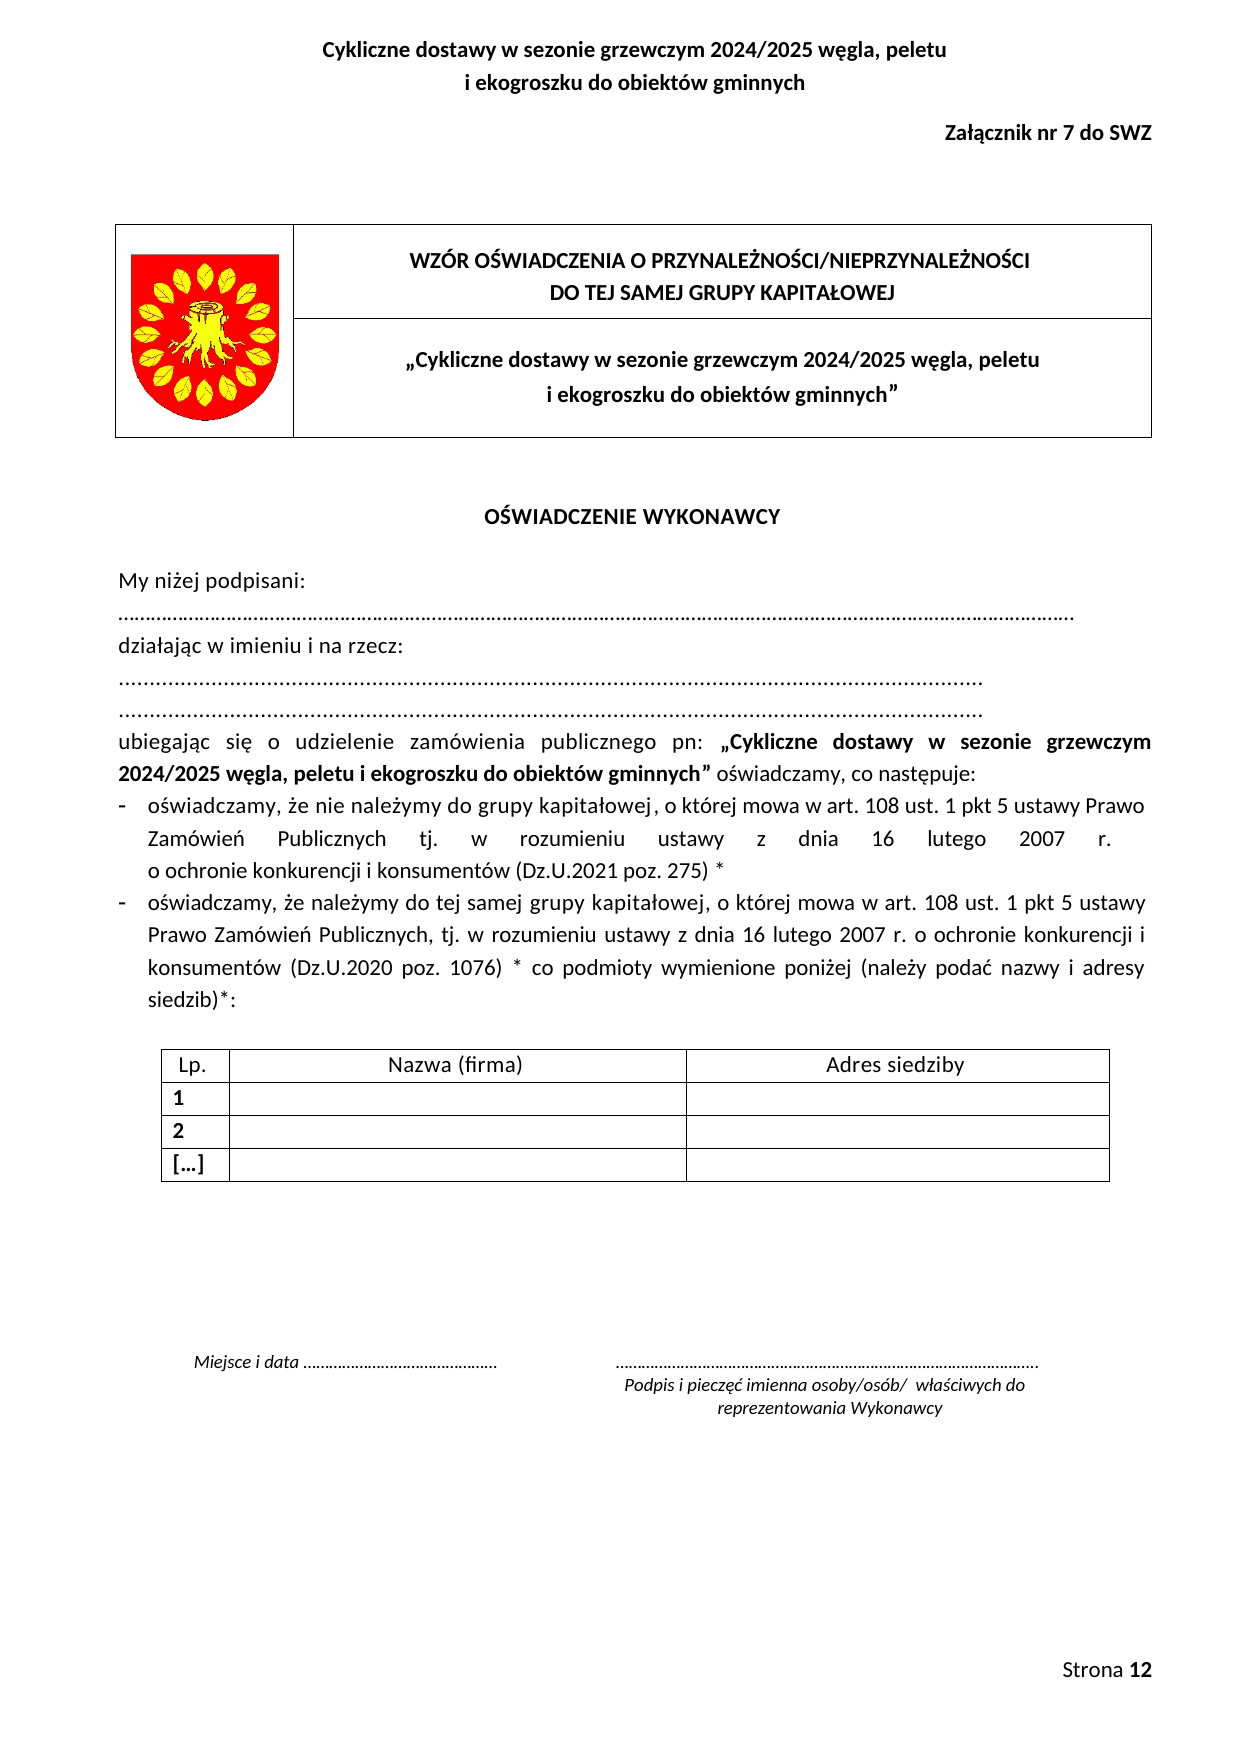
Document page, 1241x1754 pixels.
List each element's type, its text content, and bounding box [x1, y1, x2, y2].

table_header Adres siedziby [687, 1050, 1109, 1082]
text ............................................................................................................................................ [118, 663, 1147, 691]
table_header [116, 225, 293, 437]
table_cell 1 [162, 1083, 229, 1115]
table_header WZÓR OŚWIADCZENIA O PRZYNALEŻNOŚCI/NIEPRZYNALEŻNOŚCI DO TEJ SAMEJ GRUPY KAPITAŁOWEJ [294, 225, 1151, 318]
table_header Nazwa (firma) [230, 1050, 686, 1082]
text OŚWIADCZENIE WYKONAWCY [118, 502, 1147, 530]
table_cell „Cykliczne dostawy w sezonie grzewczym 2024/2025 węgla, peletu i ekogroszku do obiektów gminnych” [294, 319, 1151, 437]
table_cell [230, 1116, 686, 1148]
table_cell [687, 1083, 1109, 1115]
text Podpis i pieczęć imienna osoby/osób/ właściwych do reprezentowania Wykonawcy [118, 1373, 1152, 1419]
text ubiegając się o udzielenie zamówienia publicznego pn: „Cykliczne dostawy w sezonie grzewczym 2024/2025 węgla, peletu i ekogroszku do obiektów gminnych” oświadczamy, co następuje: [118, 727, 1152, 787]
table_cell [230, 1149, 686, 1181]
table_cell […] [162, 1149, 229, 1181]
list oświadczamy, że nie należymy do grupy kapitałowej, o której mowa w art. 108 ust. 1 pkt 5 ustawy Prawo Zamówień Publicznych tj. w rozumieniu ustawy z dnia 16 lutego 2007 r. o ochronie konkurencji i konsumentów (Dz.U.2021 poz. 275) * [118, 792, 1147, 884]
table_cell [687, 1149, 1109, 1181]
text …………………………………………………………………………………………………………………………………………………………… [118, 598, 1147, 627]
table_cell [230, 1083, 686, 1115]
table_cell [687, 1116, 1109, 1148]
table_cell 2 [162, 1116, 229, 1148]
text działając w imieniu i na rzecz: [118, 631, 1147, 659]
text My niżej podpisani: [118, 566, 1147, 594]
text ............................................................................................................................................ [118, 695, 1147, 723]
list oświadczamy, że należymy do tej samej grupy kapitałowej, o której mowa w art. 108 ust. 1 pkt 5 ustawy Prawo Zamówień Publicznych, tj. w rozumieniu ustawy z dnia 16 lutego 2007 r. o ochronie konkurencji i konsumentów (Dz.U.2020 poz. 1076) * co podmioty wymienione poniżej (należy podać nazwy i adresy siedzib)*: [118, 888, 1147, 1013]
text Załącznik nr 7 do SWZ [118, 118, 1152, 146]
picture [126, 237, 283, 437]
text Miejsce i data ……………………………………… …………………………………………………………………………………….. [170, 1350, 1152, 1373]
table_header Lp. [162, 1050, 229, 1082]
